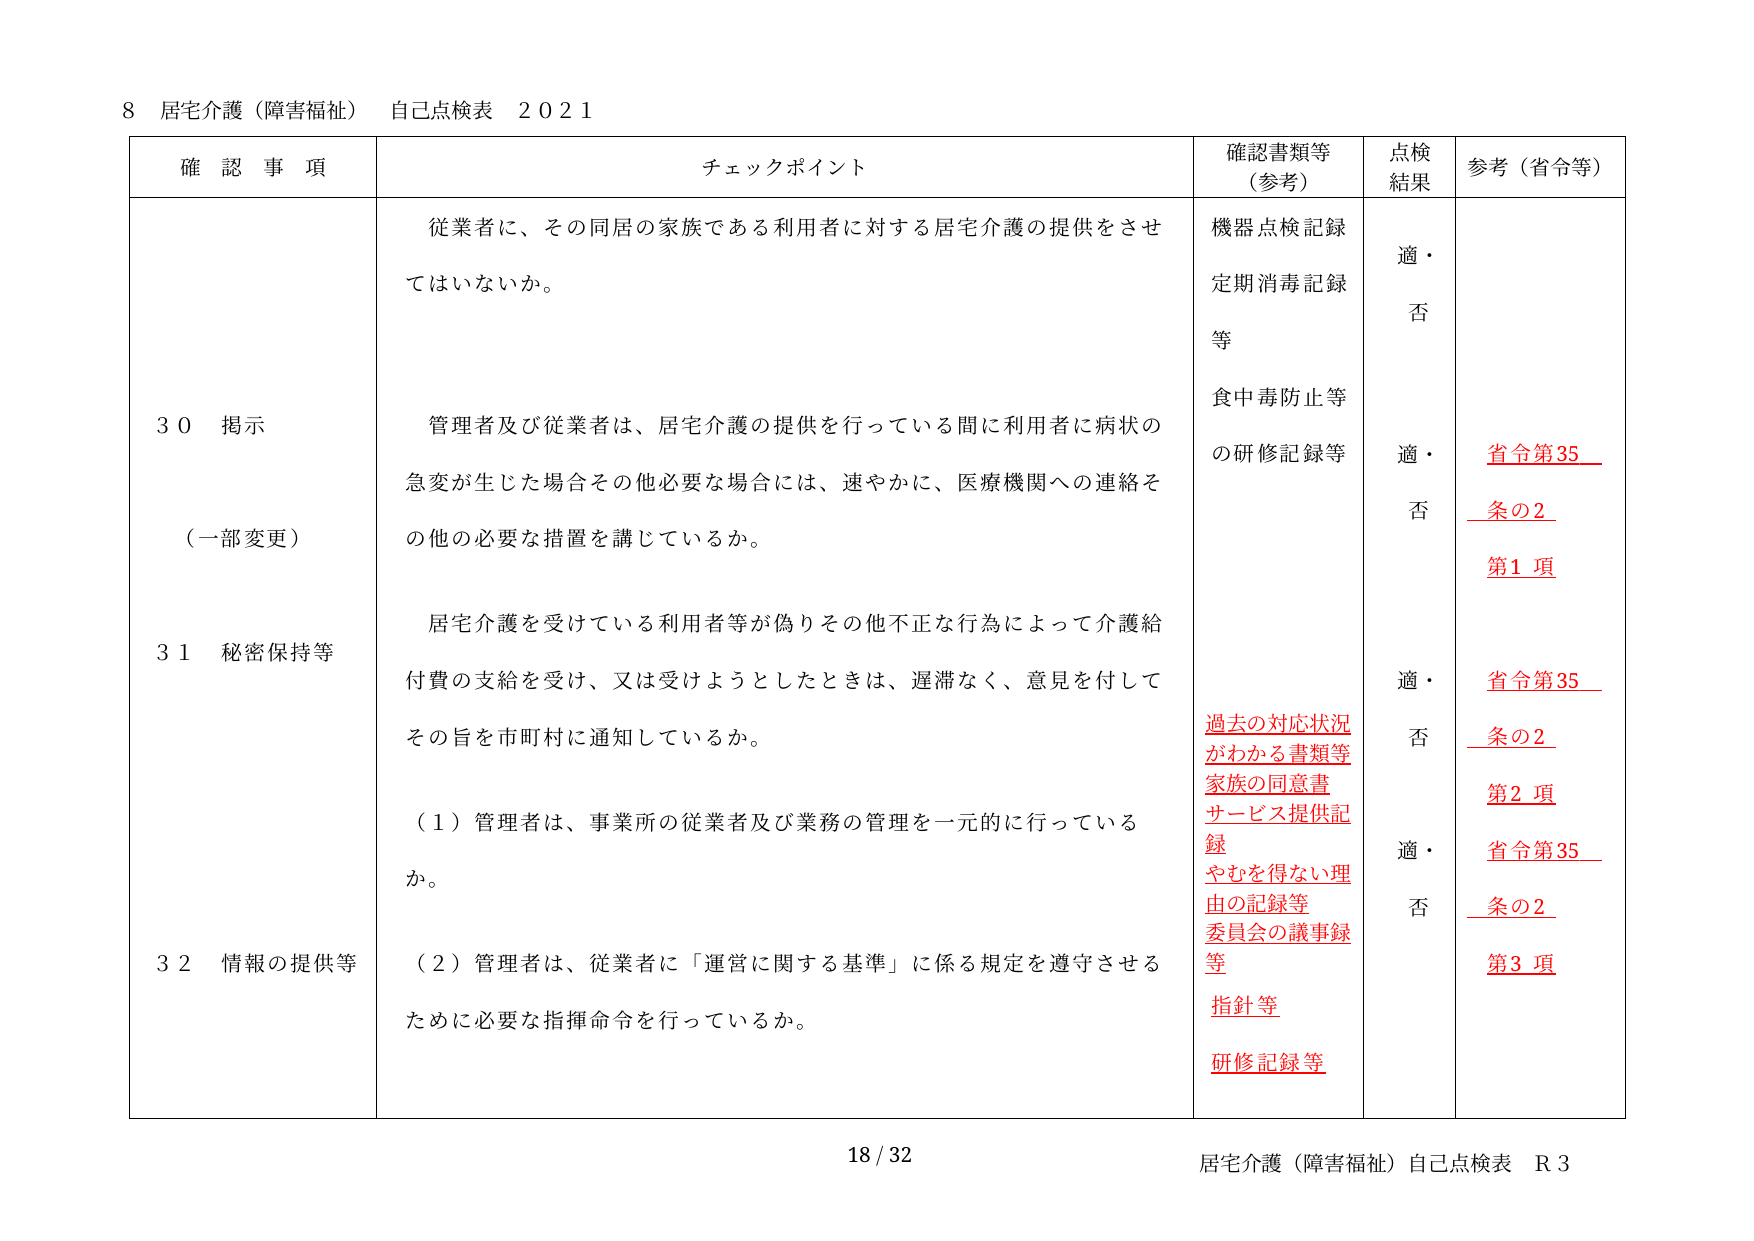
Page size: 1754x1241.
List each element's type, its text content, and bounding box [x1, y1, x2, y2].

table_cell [1364, 198, 1455, 1118]
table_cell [377, 198, 1193, 1118]
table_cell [1194, 198, 1363, 1118]
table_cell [130, 198, 376, 1118]
table_header 確 認 事 項 [130, 137, 376, 197]
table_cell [1456, 198, 1625, 1118]
table_header 点検 結果 [1364, 137, 1455, 197]
table_header 参考（省令等） [1456, 137, 1625, 197]
table_header チェックポイント [377, 137, 1193, 197]
table_header 確認書類等 （参考） [1194, 137, 1363, 197]
